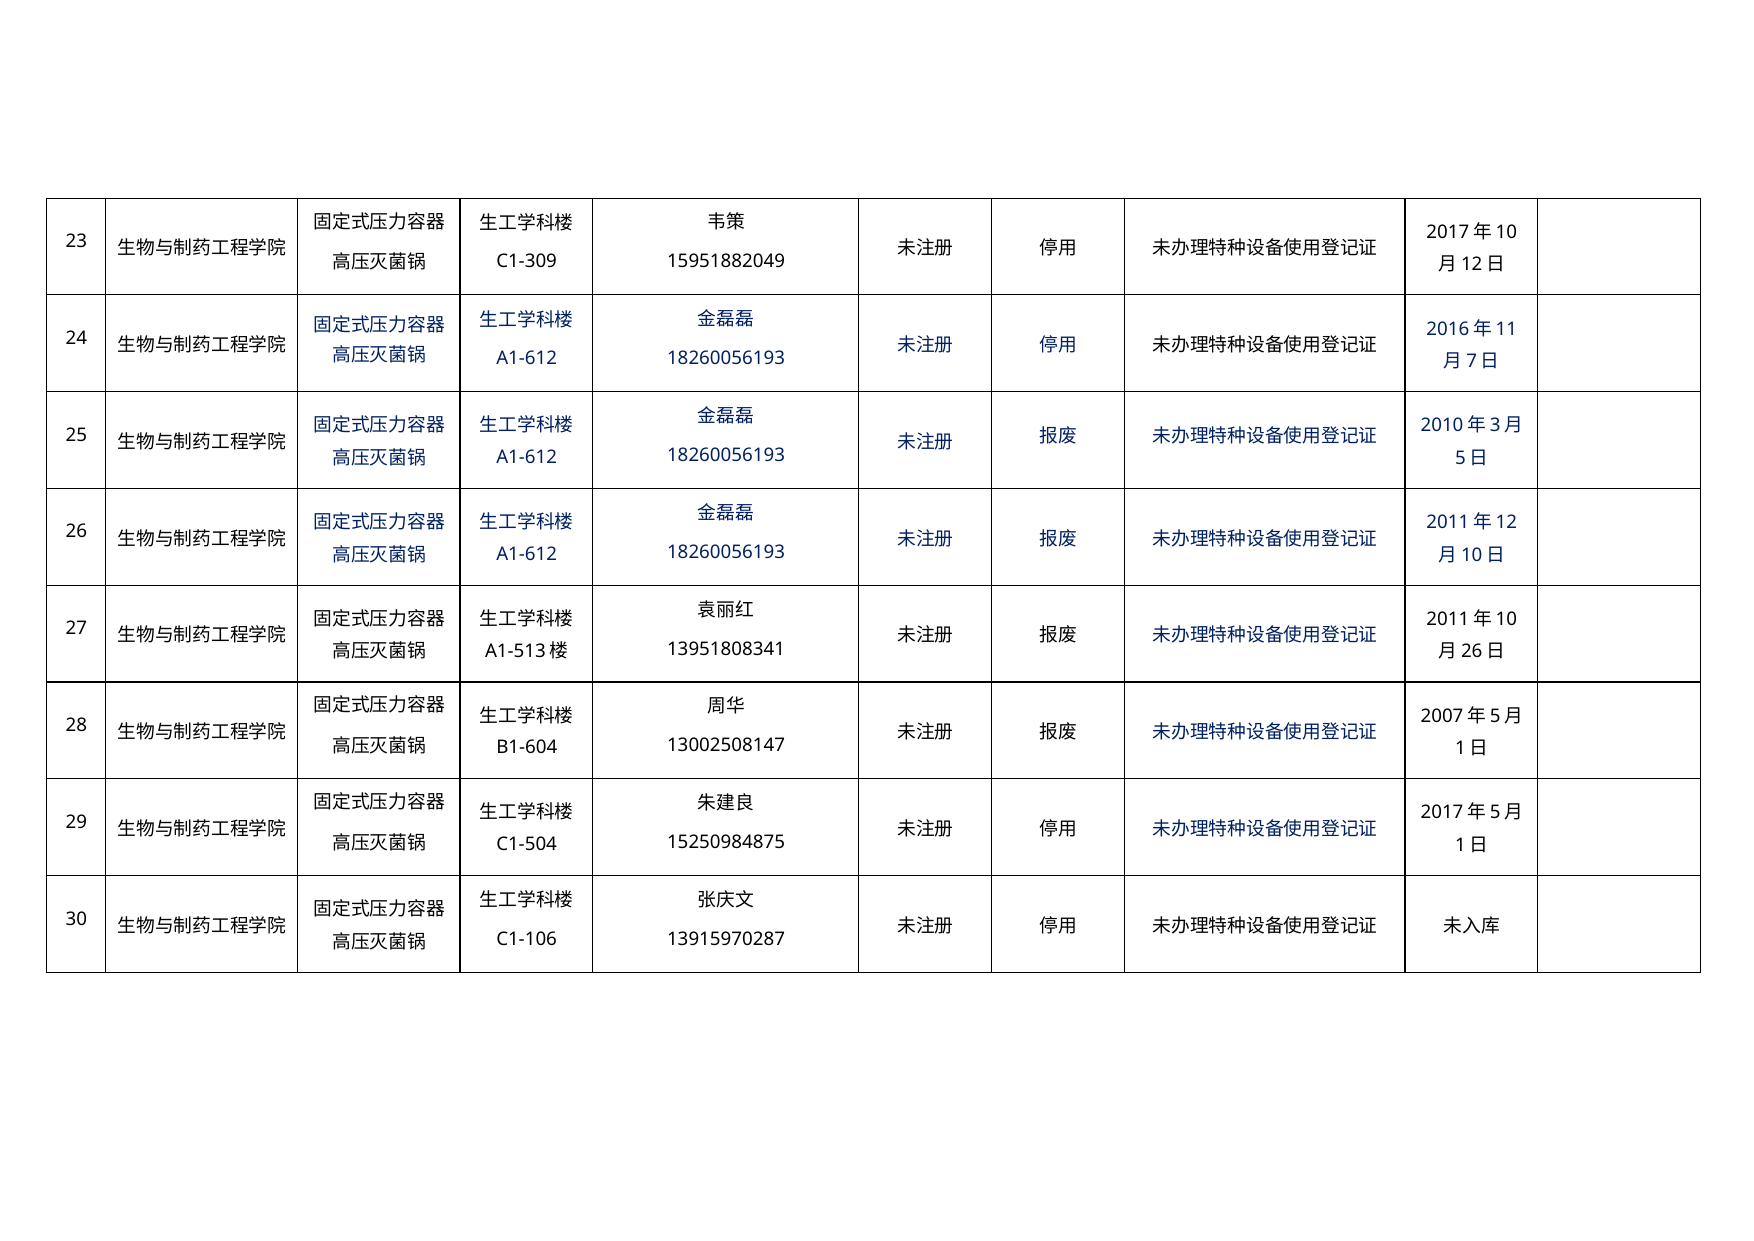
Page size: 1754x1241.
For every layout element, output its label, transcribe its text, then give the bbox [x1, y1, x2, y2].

table_cell 固定式压力容器 高压灭菌锅 [298, 489, 459, 585]
table_cell 固定式压力容器 高压灭菌锅 [298, 683, 459, 778]
table_cell 未办理特种设备使用登记证 [1125, 586, 1404, 681]
table_cell 报废 [992, 392, 1124, 488]
table_cell 生物与制药工程学院 [106, 779, 297, 875]
table_cell 未办理特种设备使用登记证 [1125, 876, 1404, 972]
table_cell 生物与制药工程学院 [106, 199, 297, 294]
table_cell 未办理特种设备使用登记证 [1125, 392, 1404, 488]
table_cell 生工学科楼A1-612 [461, 489, 592, 585]
table_cell 停用 [992, 295, 1124, 391]
table_cell 生物与制药工程学院 [106, 295, 297, 391]
table_cell 固定式压力容器 高压灭菌锅 [298, 295, 459, 391]
table_cell 未入库 [1406, 876, 1537, 972]
table_cell [1538, 489, 1700, 585]
table_cell 金磊磊 18260056193 [593, 295, 858, 391]
table_cell 生工学科楼C1-504 [461, 779, 592, 875]
table_cell 23 [47, 199, 105, 294]
table_cell 未注册 [859, 489, 991, 585]
table_cell 未办理特种设备使用登记证 [1125, 683, 1404, 778]
table_cell 停用 [992, 876, 1124, 972]
table_cell 2007年5月1日 [1406, 683, 1537, 778]
table_cell 固定式压力容器 高压灭菌锅 [298, 199, 459, 294]
table_cell 生工学科楼A1-513楼 [461, 586, 592, 681]
table_cell 生物与制药工程学院 [106, 586, 297, 681]
table_cell 生工学科楼B1-604 [461, 683, 592, 778]
table_cell 固定式压力容器 高压灭菌锅 [298, 586, 459, 681]
table_cell 张庆文 13915970287 [593, 876, 858, 972]
table_cell 25 [47, 392, 105, 488]
table_cell 生物与制药工程学院 [106, 489, 297, 585]
table_cell [1538, 199, 1700, 294]
table_cell 固定式压力容器 高压灭菌锅 [298, 392, 459, 488]
table_cell 停用 [992, 199, 1124, 294]
table_cell 30 [47, 876, 105, 972]
table_cell 生工学科楼A1-612 [461, 392, 592, 488]
table_cell 28 [47, 683, 105, 778]
table_cell 朱建良 15250984875 [593, 779, 858, 875]
table_cell [1538, 586, 1700, 681]
table_cell 2017年5月1日 [1406, 779, 1537, 875]
table_cell 未注册 [859, 295, 991, 391]
table_cell 2011年12月10日 [1406, 489, 1537, 585]
table_cell 金磊磊 18260056193 [593, 392, 858, 488]
table_cell 生物与制药工程学院 [106, 683, 297, 778]
table_cell 未注册 [859, 392, 991, 488]
table_cell [1538, 876, 1700, 972]
table_cell 未注册 [859, 199, 991, 294]
table_cell 2016年11月7日 [1406, 295, 1537, 391]
table_cell 周华 13002508147 [593, 683, 858, 778]
table_cell [1538, 779, 1700, 875]
table_cell 27 [47, 586, 105, 681]
table_cell 报废 [992, 586, 1124, 681]
table_cell 生物与制药工程学院 [106, 392, 297, 488]
table_cell 24 [47, 295, 105, 391]
table_cell 停用 [992, 779, 1124, 875]
table_cell 未办理特种设备使用登记证 [1125, 295, 1404, 391]
table_cell 未办理特种设备使用登记证 [1125, 489, 1404, 585]
table_cell [1538, 392, 1700, 488]
table_cell 未注册 [859, 876, 991, 972]
table_cell 未注册 [859, 586, 991, 681]
table_cell 生工学科楼A1-612 [461, 295, 592, 391]
table_cell 韦策 15951882049 [593, 199, 858, 294]
table_cell 未办理特种设备使用登记证 [1125, 779, 1404, 875]
table_cell 金磊磊 18260056193 [593, 489, 858, 585]
table_cell 2011年10月26日 [1406, 586, 1537, 681]
table_cell 报废 [992, 489, 1124, 585]
table_cell 26 [47, 489, 105, 585]
table_cell 报废 [992, 683, 1124, 778]
table_cell [1538, 295, 1700, 391]
table_cell 2010年3月5日 [1406, 392, 1537, 488]
table_cell 未办理特种设备使用登记证 [1125, 199, 1404, 294]
table_cell 固定式压力容器 高压灭菌锅 [298, 876, 459, 972]
table_cell 29 [47, 779, 105, 875]
table_cell 生工学科楼C1-309 [461, 199, 592, 294]
table_cell 生物与制药工程学院 [106, 876, 297, 972]
table_cell 固定式压力容器 高压灭菌锅 [298, 779, 459, 875]
table_cell 未注册 [859, 683, 991, 778]
table_cell [1538, 683, 1700, 778]
table_cell 袁丽红 13951808341 [593, 586, 858, 681]
table_cell 2017年10月12日 [1406, 199, 1537, 294]
table_cell 未注册 [859, 779, 991, 875]
table_cell 生工学科楼C1-106 [461, 876, 592, 972]
